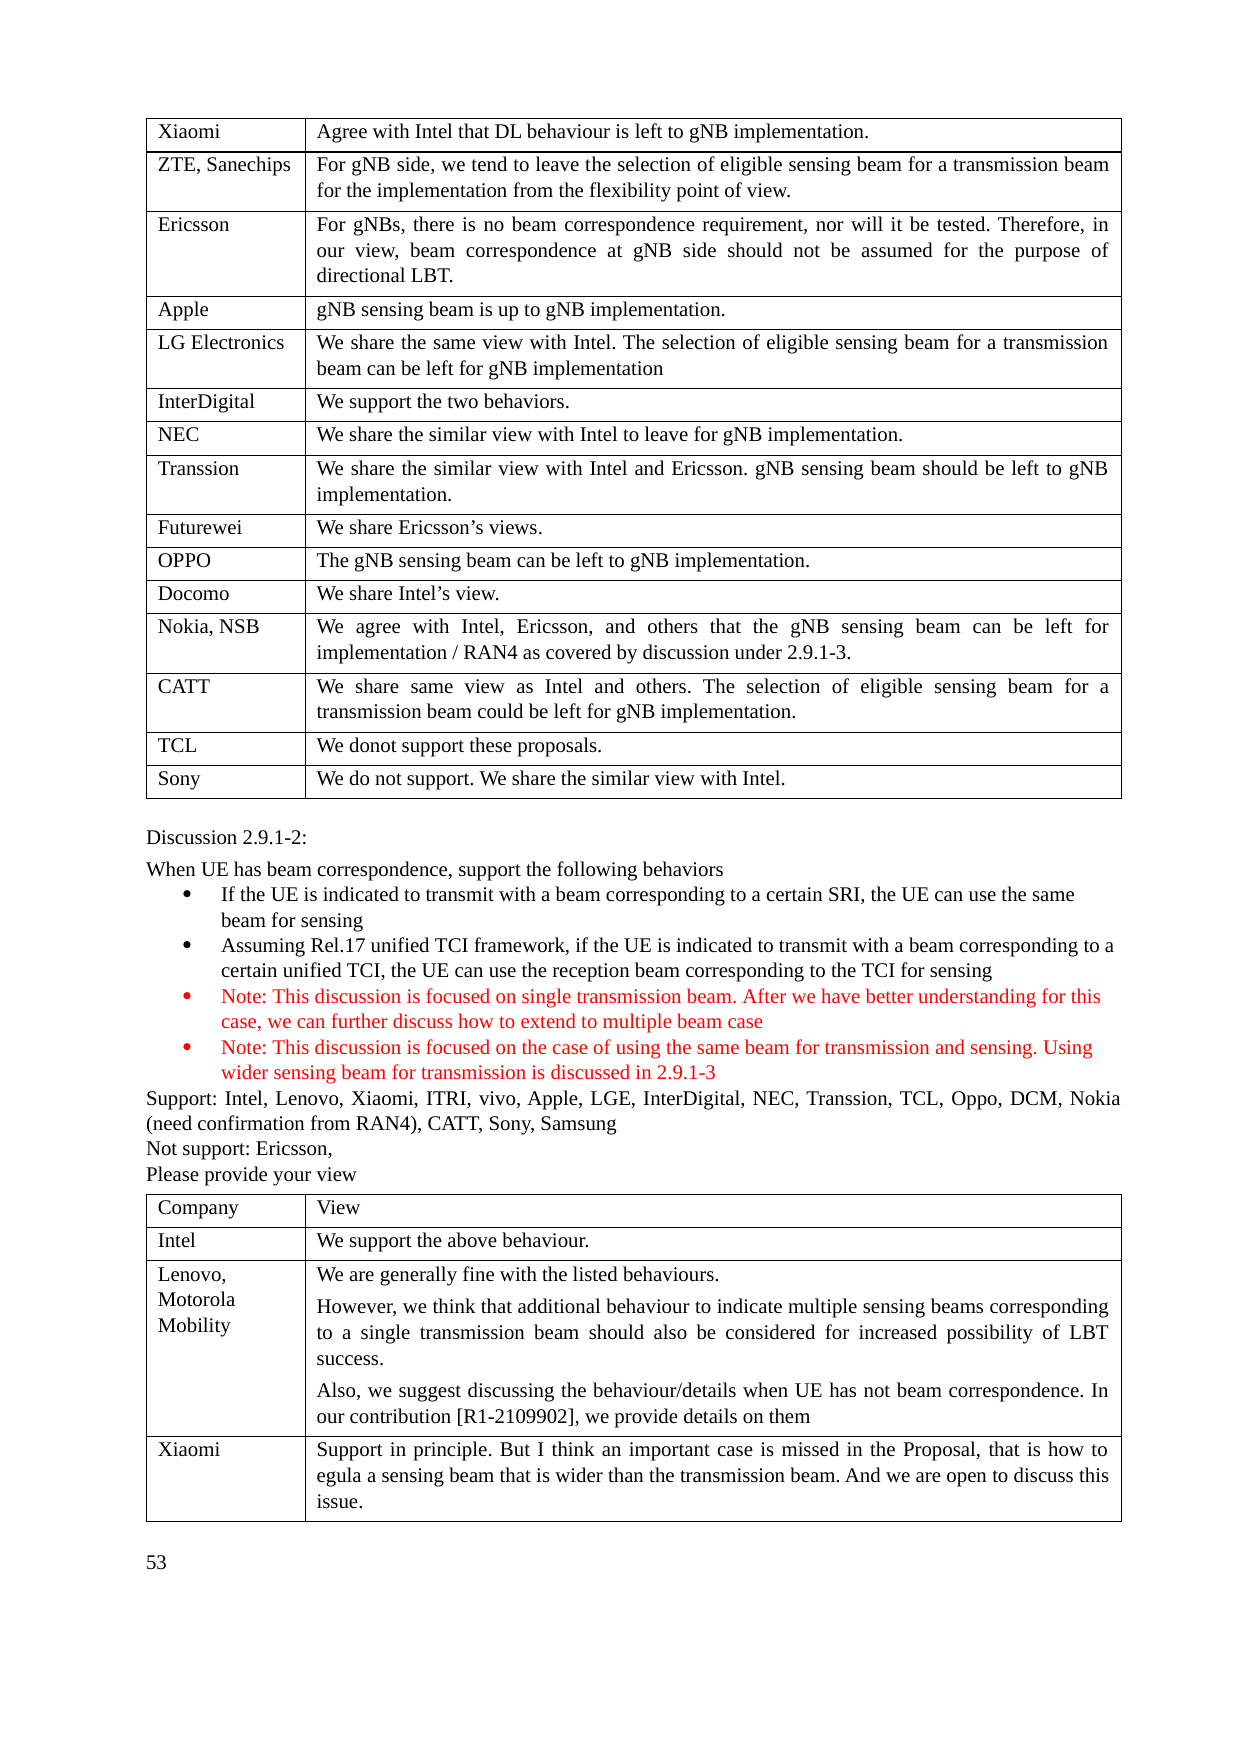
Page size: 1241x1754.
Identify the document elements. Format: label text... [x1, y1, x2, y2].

table_cell Sony [147, 766, 305, 798]
list Note: This discussion is focused on single transmission beam. After we have better understanding for this case, we can further discuss how to extend to multiple beam case [183, 984, 1122, 1033]
table_cell Lenovo, Motorola Mobility [147, 1261, 305, 1436]
text When UE has beam correspondence, support the following behaviors [146, 857, 1122, 881]
table_cell We donot support these proposals. [306, 733, 1121, 765]
table_cell CATT [147, 674, 305, 732]
table_cell ZTE, Sanechips [147, 153, 305, 211]
table_cell Intel [147, 1228, 305, 1260]
list Note: This discussion is focused on the case of using the same beam for transmission and sensing. Using wider sensing beam for transmission is discussed in 2.9.1-3 [183, 1035, 1122, 1084]
table_cell Docomo [147, 581, 305, 613]
table_cell We agree with Intel, Ericsson, and others that the gNB sensing beam can be left for implementation / RAN4 as covered by discussion under 2.9.1-3. [306, 614, 1121, 672]
table_cell We support the two behaviors. [306, 389, 1121, 421]
table_cell gNB sensing beam is up to gNB implementation. [306, 297, 1121, 329]
text Support: Intel, Lenovo, Xiaomi, ITRI, vivo, Apple, LGE, InterDigital, NEC, Transsion, TCL, Oppo, DCM, Nokia (need confirmation from RAN4), CATT, Sony, Samsung [146, 1086, 1122, 1135]
table_cell Xiaomi [147, 1437, 305, 1521]
text Please provide your view [146, 1162, 1122, 1186]
table_cell Agree with Intel that DL behaviour is left to gNB implementation. [306, 119, 1121, 151]
table_cell We share the similar view with Intel and Ericsson. gNB sensing beam should be left to gNB implementation. [306, 456, 1121, 514]
list Assuming Rel.17 unified TCI framework, if the UE is indicated to transmit with a beam corresponding to a certain unified TCI, the UE can use the reception beam corresponding to the TCI for sensing [183, 933, 1122, 982]
table_cell NEC [147, 422, 305, 454]
table_cell For gNBs, there is no beam correspondence requirement, nor will it be tested. Therefore, in our view, beam correspondence at gNB side should not be assumed for the purpose of directional LBT. [306, 212, 1121, 296]
table_cell The gNB sensing beam can be left to gNB implementation. [306, 548, 1121, 580]
text Not support: Ericsson, [146, 1136, 1122, 1160]
table_cell We share Ericsson’s views. [306, 515, 1121, 547]
table_cell Apple [147, 297, 305, 329]
table_cell InterDigital [147, 389, 305, 421]
table_cell We share the similar view with Intel to leave for gNB implementation. [306, 422, 1121, 454]
table_cell Transsion [147, 456, 305, 514]
table_header Company [147, 1195, 305, 1227]
table_cell Ericsson [147, 212, 305, 296]
table_cell OPPO [147, 548, 305, 580]
table_cell For gNB side, we tend to leave the selection of eligible sensing beam for a transmission beam for the implementation from the flexibility point of view. [306, 153, 1121, 211]
list If the UE is indicated to transmit with a beam corresponding to a certain SRI, the UE can use the same beam for sensing [183, 882, 1122, 932]
table_cell TCL [147, 733, 305, 765]
table_cell Nokia, NSB [147, 614, 305, 672]
text Discussion 2.9.1-2: [146, 824, 1122, 849]
table_cell LG Electronics [147, 330, 305, 388]
table_cell We support the above behaviour. [306, 1228, 1121, 1260]
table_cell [306, 1437, 1121, 1521]
table_cell We share Intel’s view. [306, 581, 1121, 613]
table_cell We are generally fine with the listed behaviours. However, we think that additional behaviour to indicate multiple sensing beams corresponding to a single transmission beam should also be considered for increased possibility of LBT success. Also, we suggest discussing the behaviour/details when UE has not beam correspondence. In our contribution [R1-2109902], we provide details on them [306, 1261, 1121, 1436]
table_cell We share the same view with Intel. The selection of eligible sensing beam for a transmission beam can be left for gNB implementation [306, 330, 1121, 388]
table_header View [306, 1195, 1121, 1227]
table_cell Xiaomi [147, 119, 305, 151]
table_cell We share same view as Intel and others. The selection of eligible sensing beam for a transmission beam could be left for gNB implementation. [306, 674, 1121, 732]
table_cell Futurewei [147, 515, 305, 547]
table_cell We do not support. We share the similar view with Intel. [306, 766, 1121, 798]
